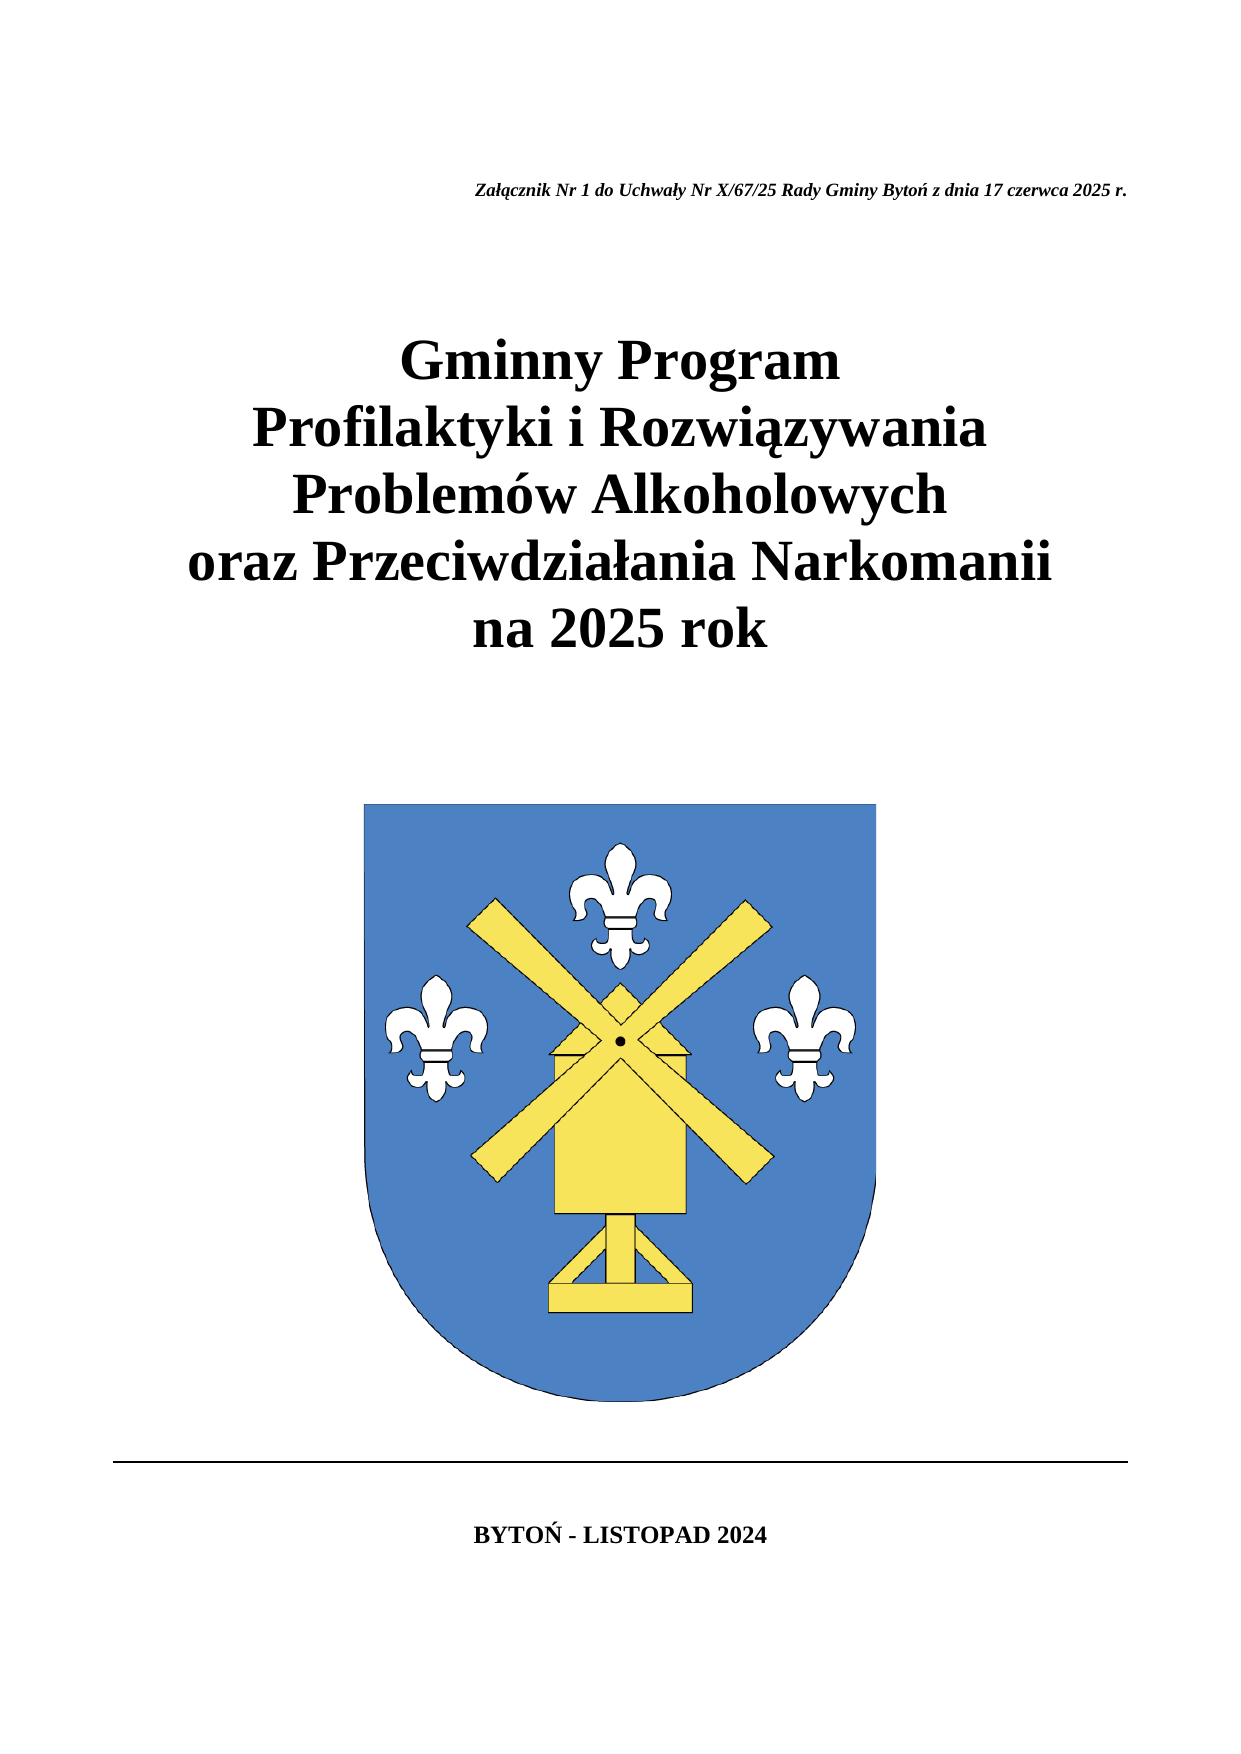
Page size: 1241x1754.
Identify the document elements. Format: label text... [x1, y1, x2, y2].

text Profilaktyki i Rozwiązywania Problemów Alkoholowych [112, 392, 1128, 526]
text Załącznik Nr 1 do Uchwały Nr X/67/25 Rady Gminy Bytoń z dnia 17 czerwca 2025 r. [112, 179, 1128, 200]
text Gminny Program [112, 325, 1128, 392]
text BYTOŃ - LISTOPAD 2024 [112, 1520, 1128, 1549]
picture [363, 804, 877, 1402]
text oraz Przeciwdziałania Narkomanii na 2025 rok [112, 526, 1128, 660]
